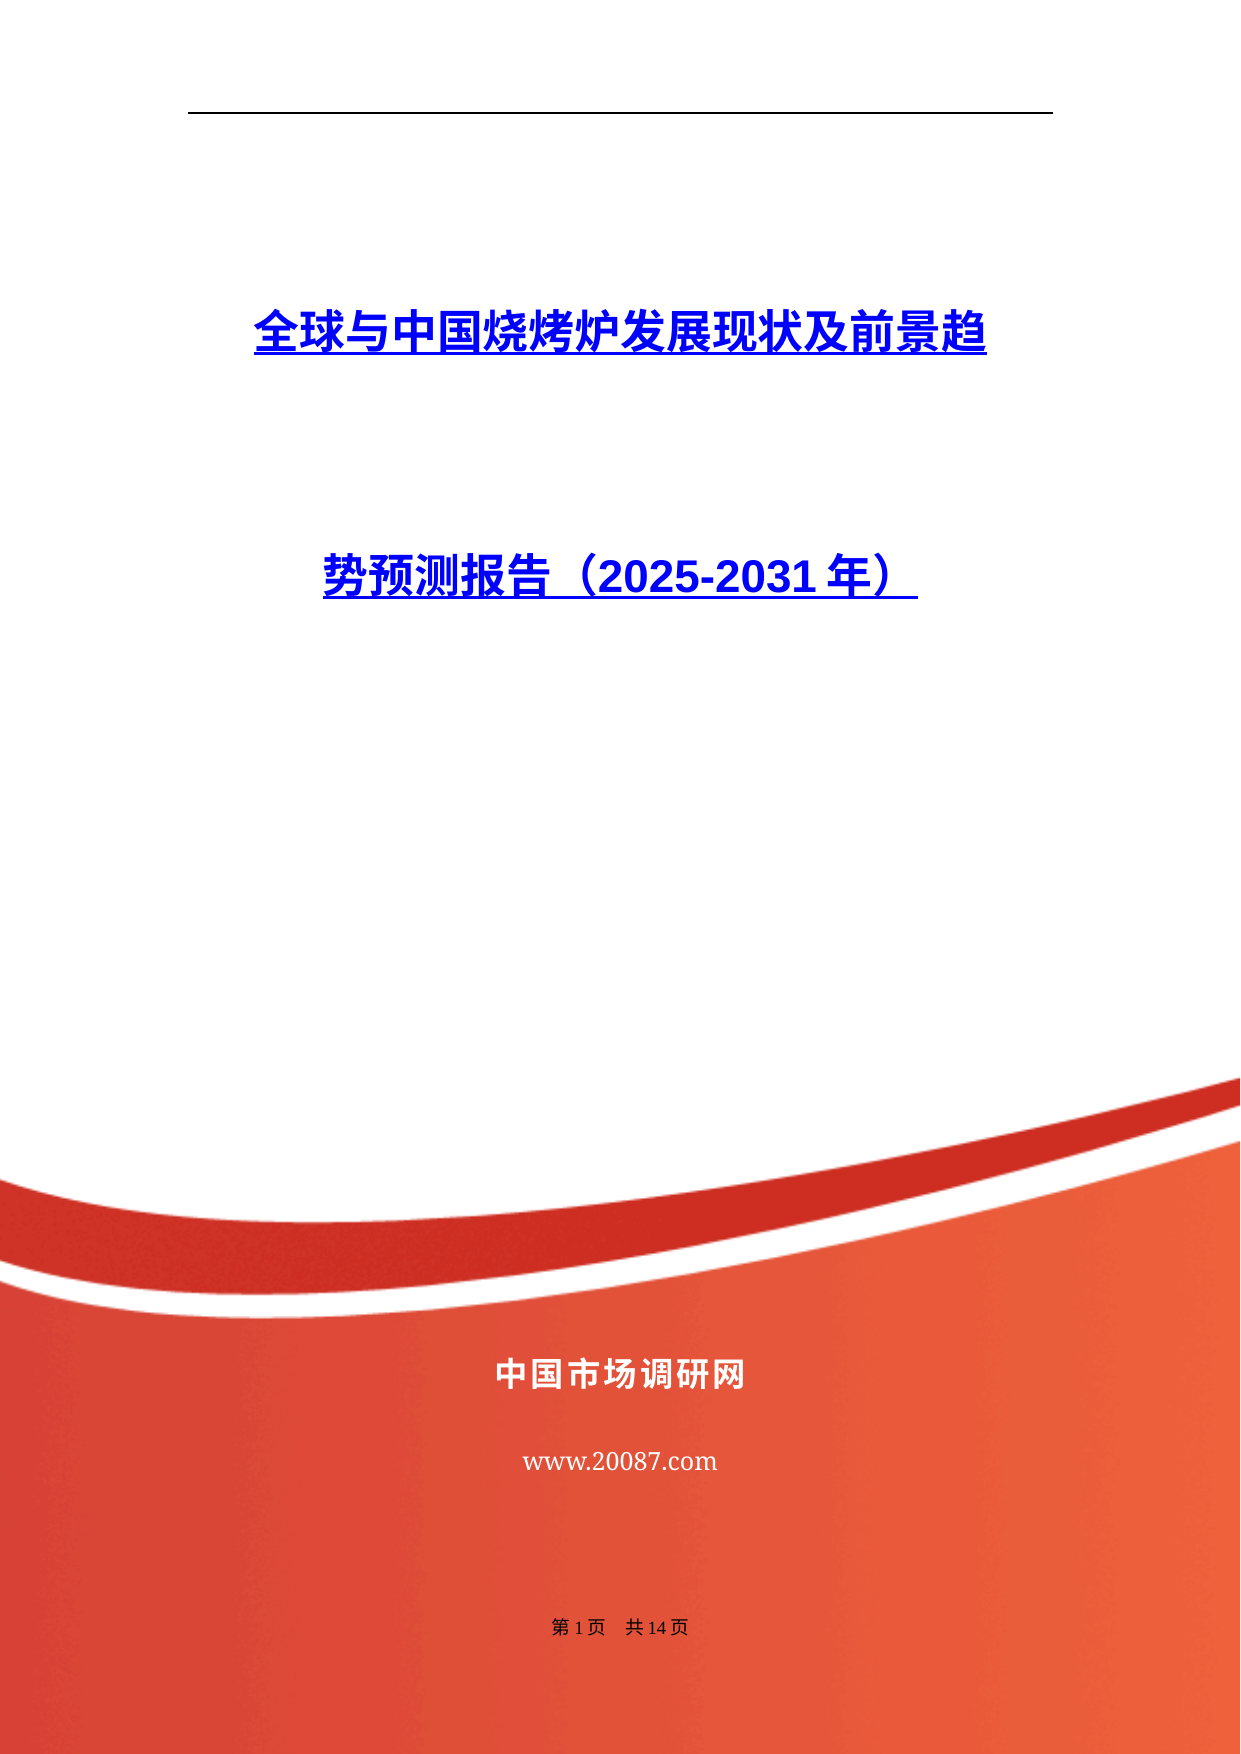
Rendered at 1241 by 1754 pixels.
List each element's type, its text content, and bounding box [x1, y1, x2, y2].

picture [0, 1006, 1241, 1754]
subtitle 中国市场调研网 [187, 1339, 1053, 1404]
text www.20087.com [187, 1428, 1053, 1493]
table_header 全球与中国烧烤炉发展现状及前景趋势预测报告（2025-2031年） [188, 207, 1053, 773]
